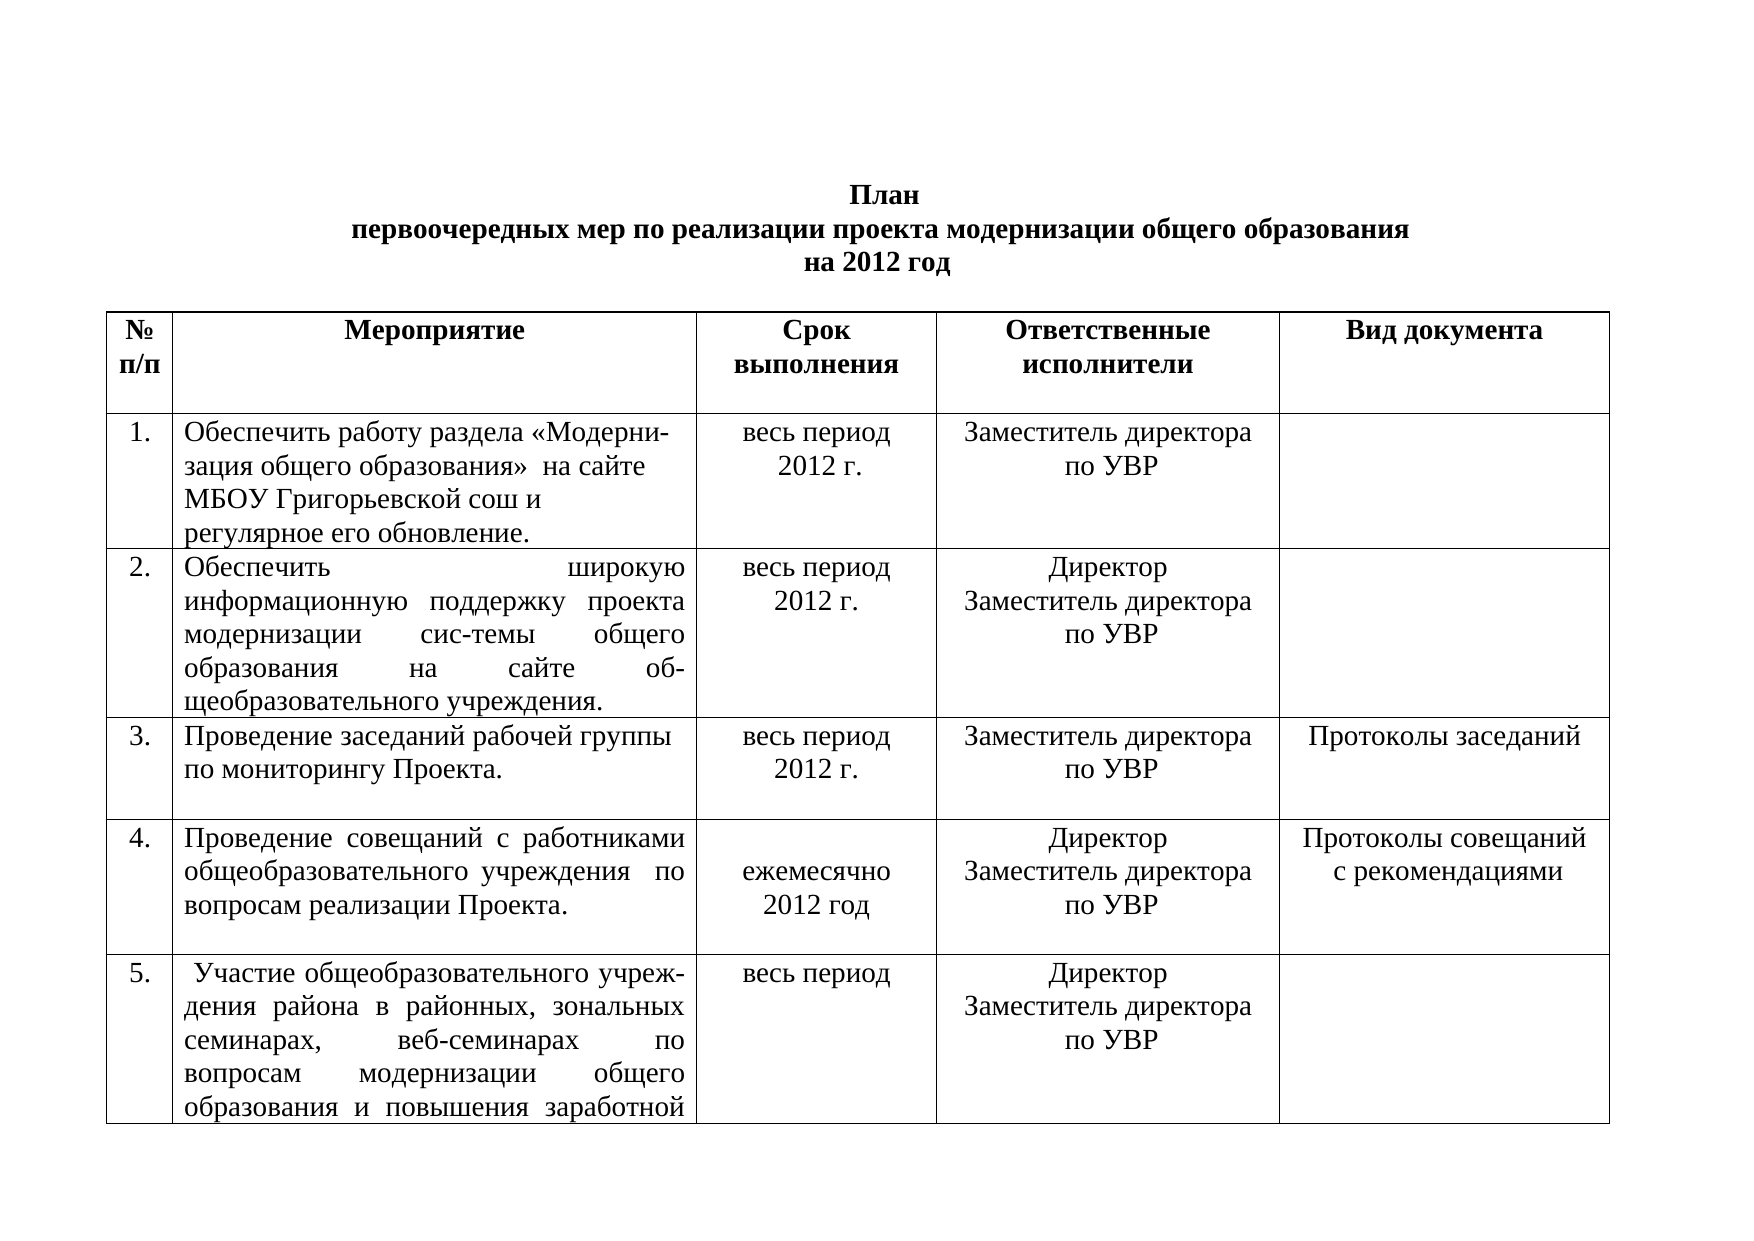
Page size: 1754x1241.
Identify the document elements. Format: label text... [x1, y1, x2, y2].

table_cell ежемесячно 2012 год [697, 820, 936, 954]
table_header Мероприятие [173, 313, 696, 413]
text первоочередных мер по реализации проекта модернизации общего образования [118, 211, 1636, 244]
table_header Вид документа [1280, 313, 1609, 413]
table_cell Директор Заместитель директора по УВР [937, 549, 1279, 717]
table_cell Проведение заседаний рабочей группы по мониторингу Проекта. [173, 718, 696, 819]
table_cell Проведение совещаний с работниками общеобразовательного учреждения по вопросам реализации Проекта. [173, 820, 696, 954]
table_cell 2. [107, 549, 172, 717]
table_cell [937, 955, 1279, 1123]
table_cell Протоколы совещаний с рекомендациями [1280, 820, 1609, 954]
table_cell [1280, 414, 1609, 548]
table_cell Обеспечить работу раздела «Модерни-зация общего образования» на сайте МБОУ Григорьевской сош и регулярное его обновление. [173, 414, 696, 548]
table_cell 3. [107, 718, 172, 819]
table_cell [1280, 955, 1609, 1123]
table_cell 1. [107, 414, 172, 548]
table_cell весь период 2012 г. [697, 549, 936, 717]
table_cell весь период 2012 г. [697, 718, 936, 819]
text на 2012 год [118, 244, 1636, 278]
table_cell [173, 955, 696, 1123]
table_header Ответственные исполнители [937, 313, 1279, 413]
table_cell Директор Заместитель директора по УВР [937, 820, 1279, 954]
table_cell Заместитель директора по УВР [937, 414, 1279, 548]
table_cell 5. [107, 955, 172, 1123]
text План [118, 177, 1636, 211]
table_header № п/п [107, 313, 172, 413]
table_cell весь период 2012 г. [697, 414, 936, 548]
table_cell Протоколы заседаний [1280, 718, 1609, 819]
table_cell [1280, 549, 1609, 717]
table_cell Заместитель директора по УВР [937, 718, 1279, 819]
table_cell весь период [697, 955, 936, 1123]
table_cell 4. [107, 820, 172, 954]
table_header Срок выполнения [697, 313, 936, 413]
table_cell Обеспечить широкую информационную поддержку проекта модернизации сис-темы общего образования на сайте об-щеобразовательного учреждения. [173, 549, 696, 717]
